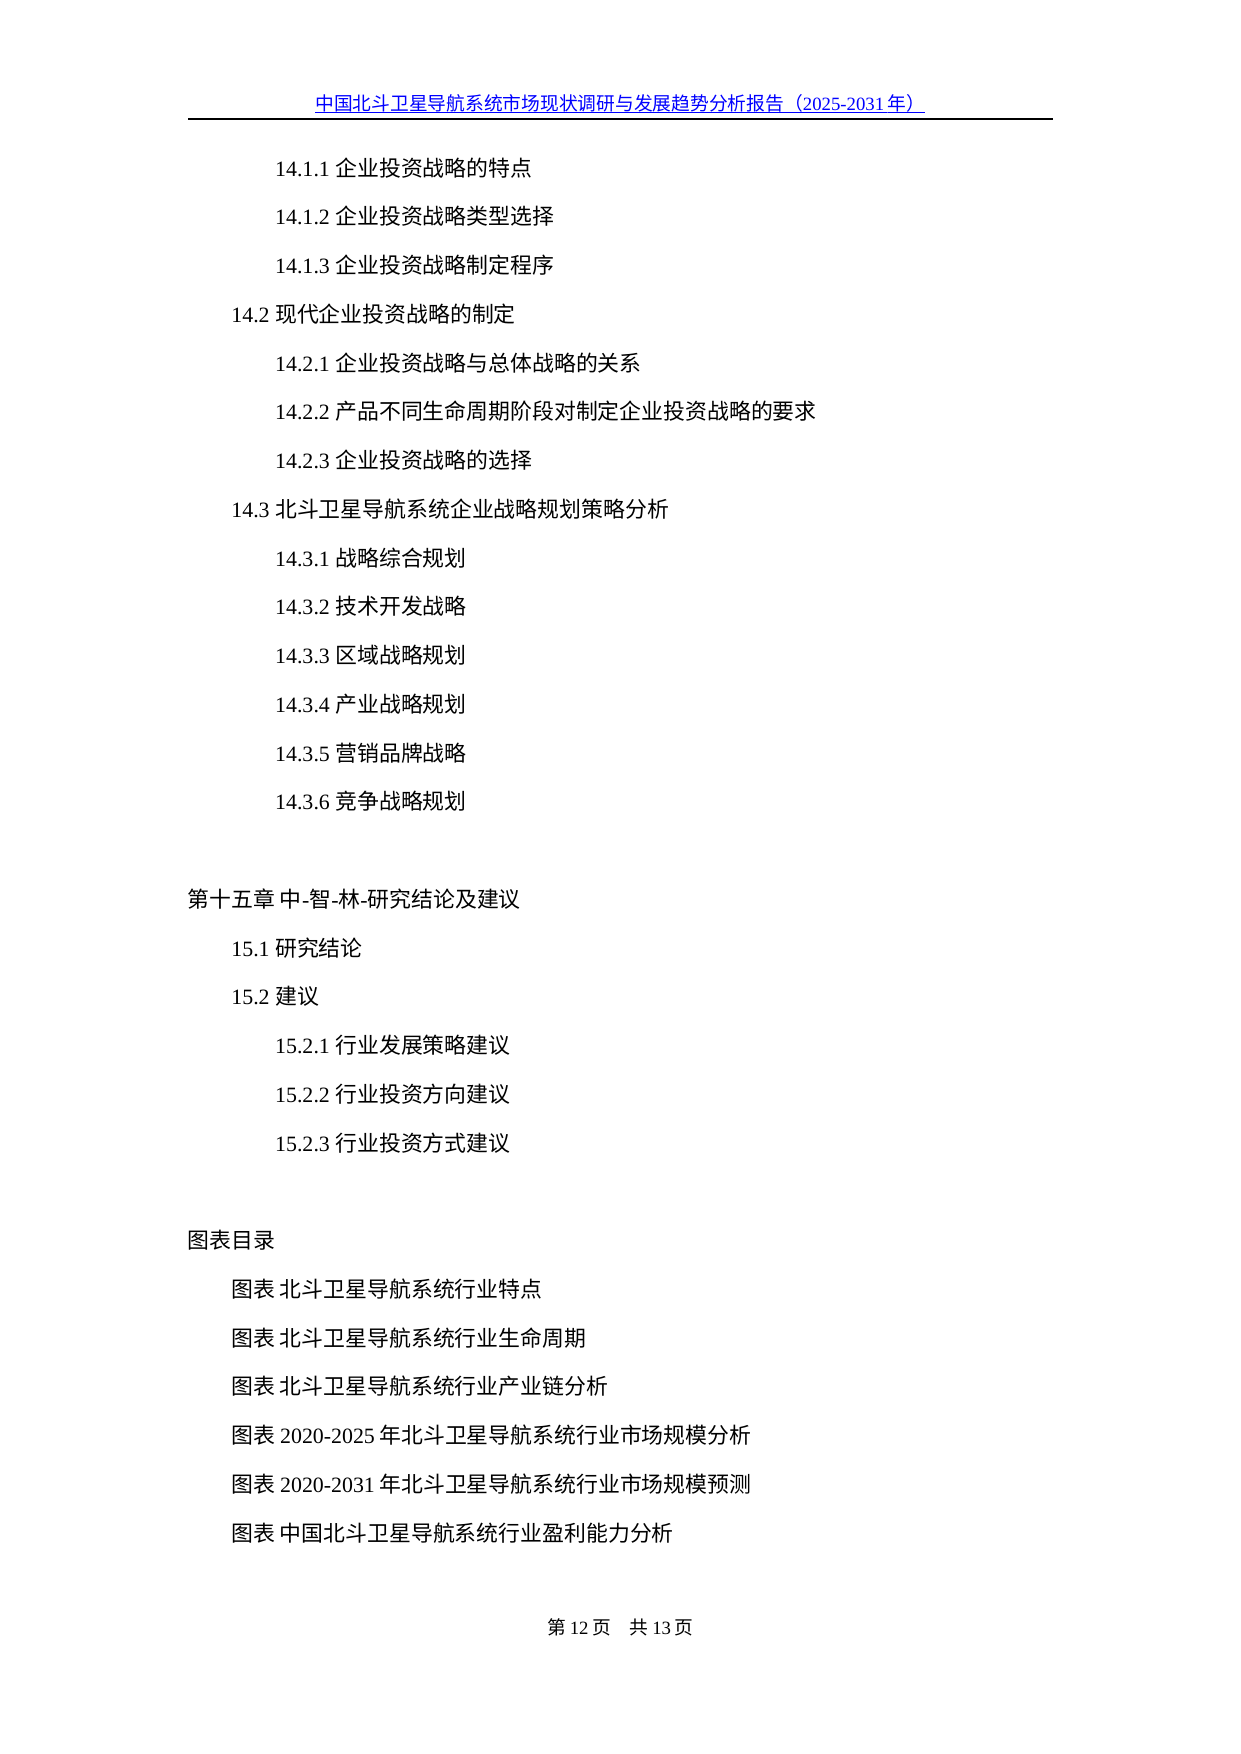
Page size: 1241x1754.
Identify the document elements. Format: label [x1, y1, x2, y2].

text [187, 150, 1053, 1548]
